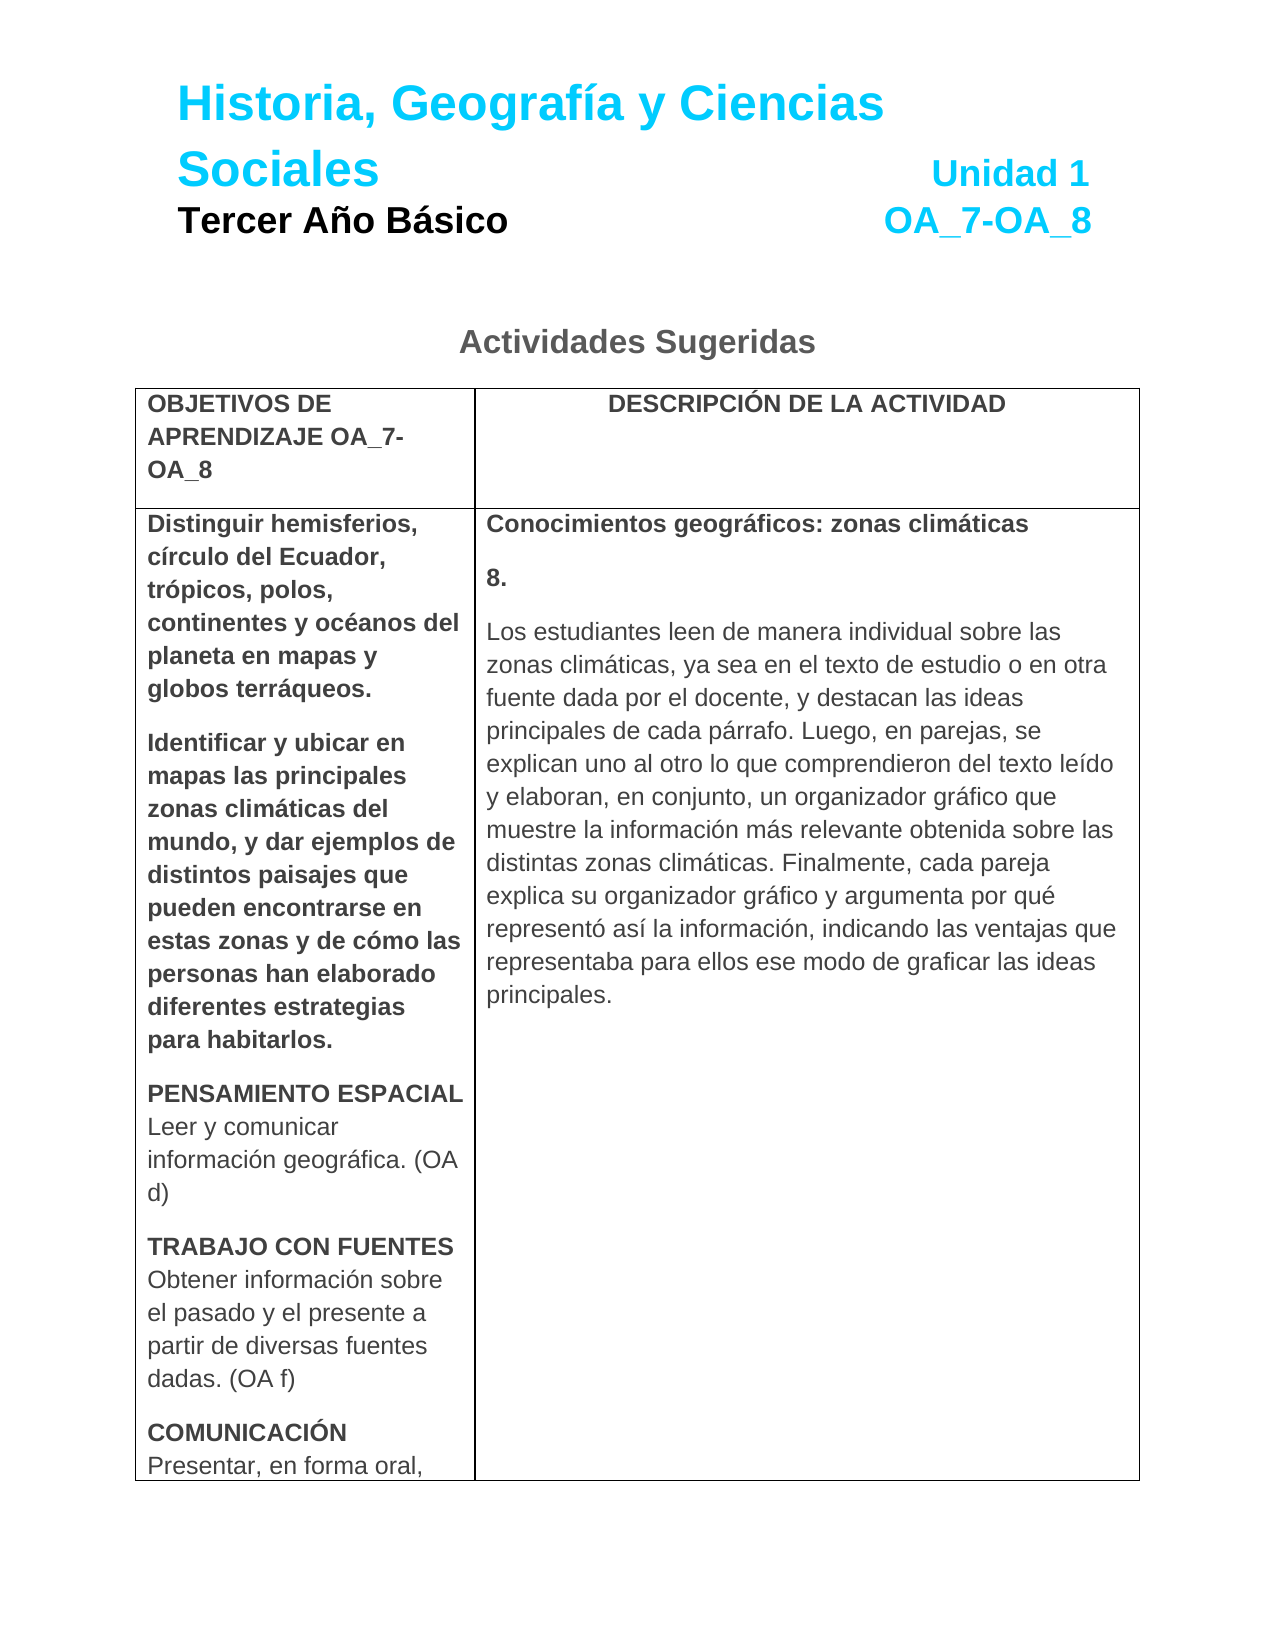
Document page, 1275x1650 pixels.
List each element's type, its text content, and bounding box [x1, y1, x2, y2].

table_header DESCRIPCIÓN DE LA ACTIVIDAD [476, 389, 1139, 508]
text Actividades Sugeridas [177, 322, 1098, 361]
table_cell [136, 509, 474, 1480]
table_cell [476, 509, 1139, 1480]
table_header OBJETIVOS DE APRENDIZAJE OA_7-OA_8 [136, 389, 474, 508]
